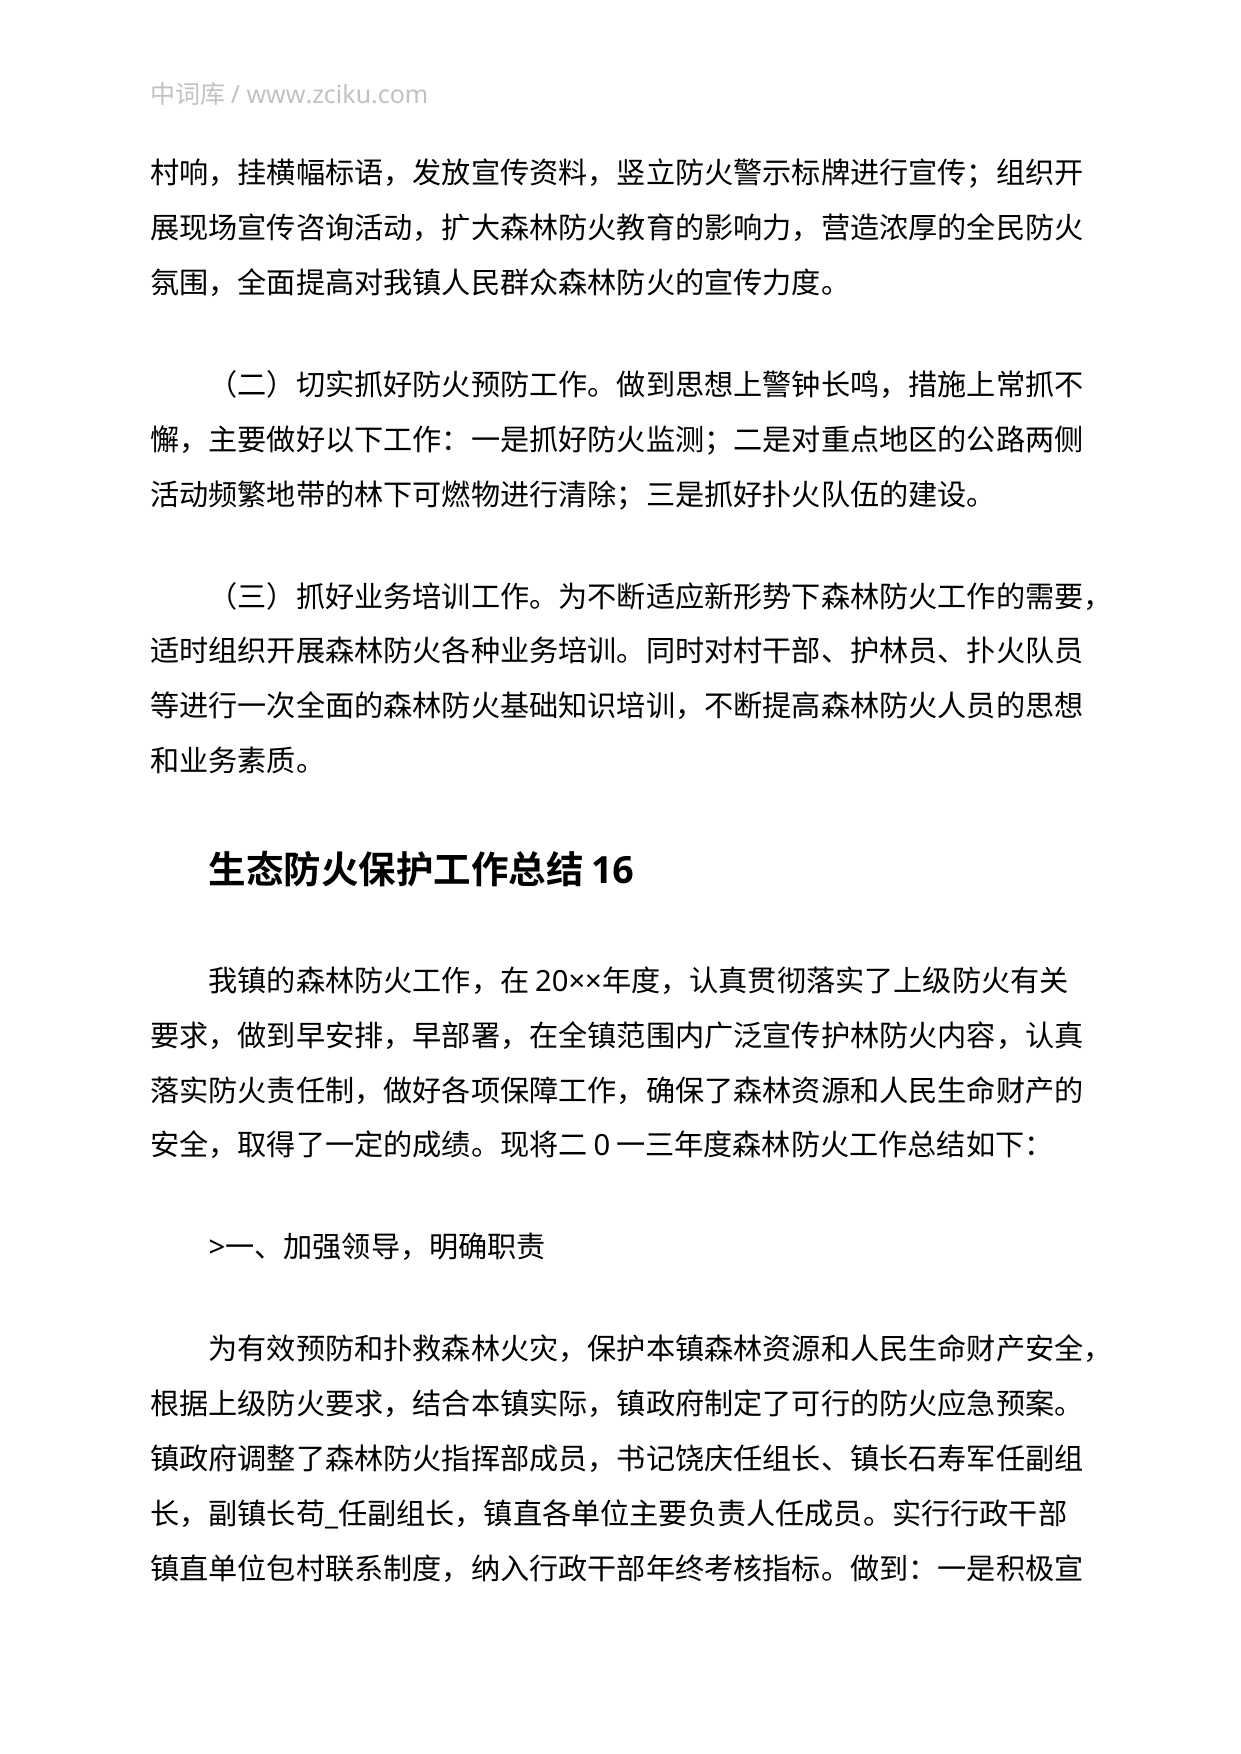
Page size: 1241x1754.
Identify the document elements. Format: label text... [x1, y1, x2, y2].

text >一、加强领导，明确职责 [150, 1224, 1090, 1266]
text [150, 1326, 1090, 1588]
text （三）抓好业务培训工作。为不断适应新形势下森林防火工作的需要，适时组织开展森林防火各种业务培训。同时对村干部、护林员、扑火队员等进行一次全面的森林防火基础知识培训，不断提高森林防火人员的思想和业务素质。 [150, 573, 1090, 780]
text 我镇的森林防火工作，在20××年度，认真贯彻落实了上级防火有关要求，做到早安排，早部署，在全镇范围内广泛宣传护林防火内容，认真落实防火责任制，做好各项保障工作，确保了森林资源和人民生命财产的安全，取得了一定的成绩。现将二0一三年度森林防火工作总结如下： [150, 957, 1090, 1164]
text 生态防火保护工作总结16 [150, 839, 1090, 894]
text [150, 150, 1090, 302]
text （二）切实抓好防火预防工作。做到思想上警钟长鸣，措施上常抓不懈，主要做好以下工作：一是抓好防火监测；二是对重点地区的公路两侧活动频繁地带的林下可燃物进行清除；三是抓好扑火队伍的建设。 [150, 362, 1090, 514]
